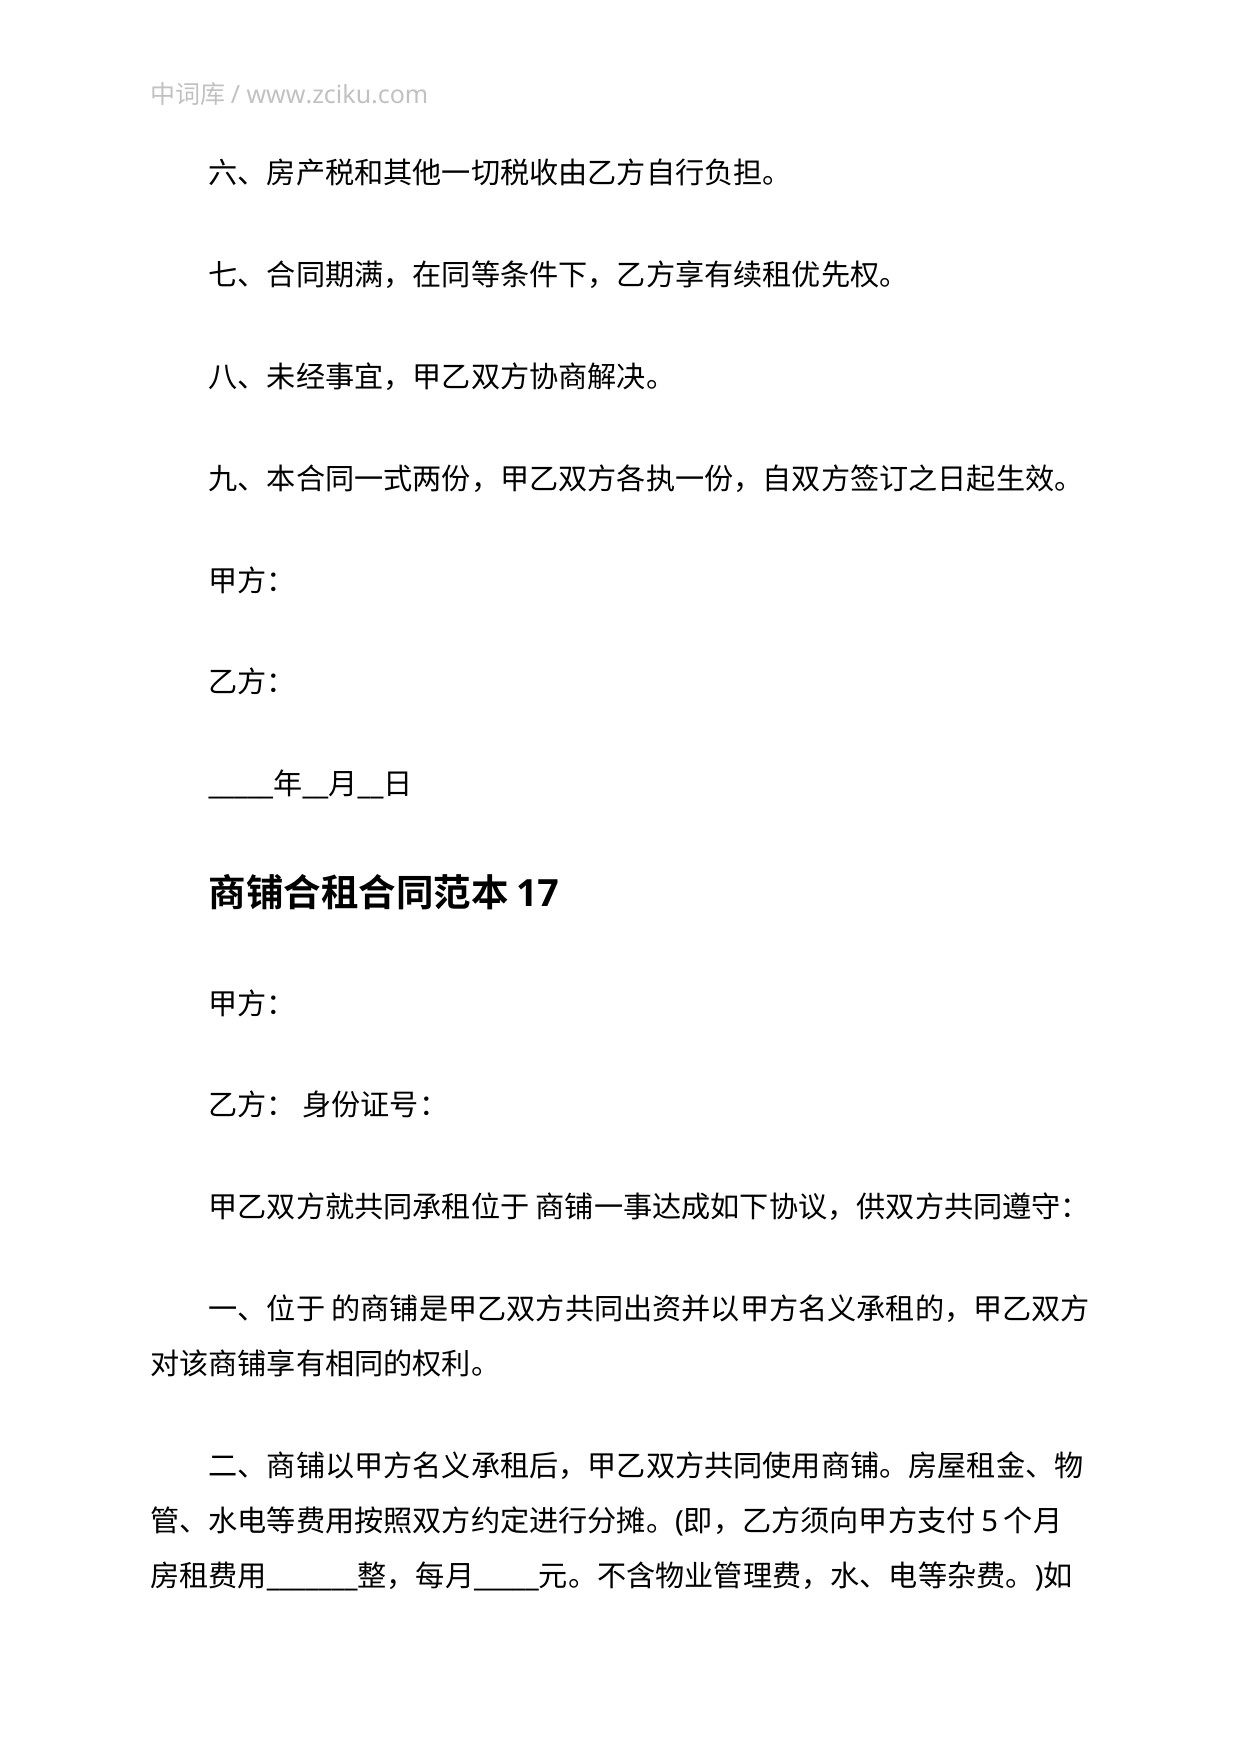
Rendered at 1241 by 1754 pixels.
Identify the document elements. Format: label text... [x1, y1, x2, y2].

text 甲乙双方就共同承租位于 商铺一事达成如下协议，供双方共同遵守： [150, 1184, 1090, 1226]
text 商铺合租合同范本17 [150, 863, 1090, 917]
text _____年__月__日 [150, 761, 1090, 803]
text 甲方： [150, 557, 1090, 599]
text 六、房产税和其他一切税收由乙方自行负担。 [150, 150, 1090, 192]
text 八、未经事宜，甲乙双方协商解决。 [150, 353, 1090, 396]
text 甲方： [150, 980, 1090, 1022]
text 一、位于 的商铺是甲乙双方共同出资并以甲方名义承租的，甲乙双方对该商铺享有相同的权利。 [150, 1286, 1090, 1383]
text 九、本合同一式两份，甲乙双方各执一份，自双方签订之日起生效。 [150, 455, 1090, 498]
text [150, 1442, 1090, 1594]
text 乙方： [150, 659, 1090, 701]
text 乙方： 身份证号： [150, 1082, 1090, 1124]
text 七、合同期满，在同等条件下，乙方享有续租优先权。 [150, 252, 1090, 294]
